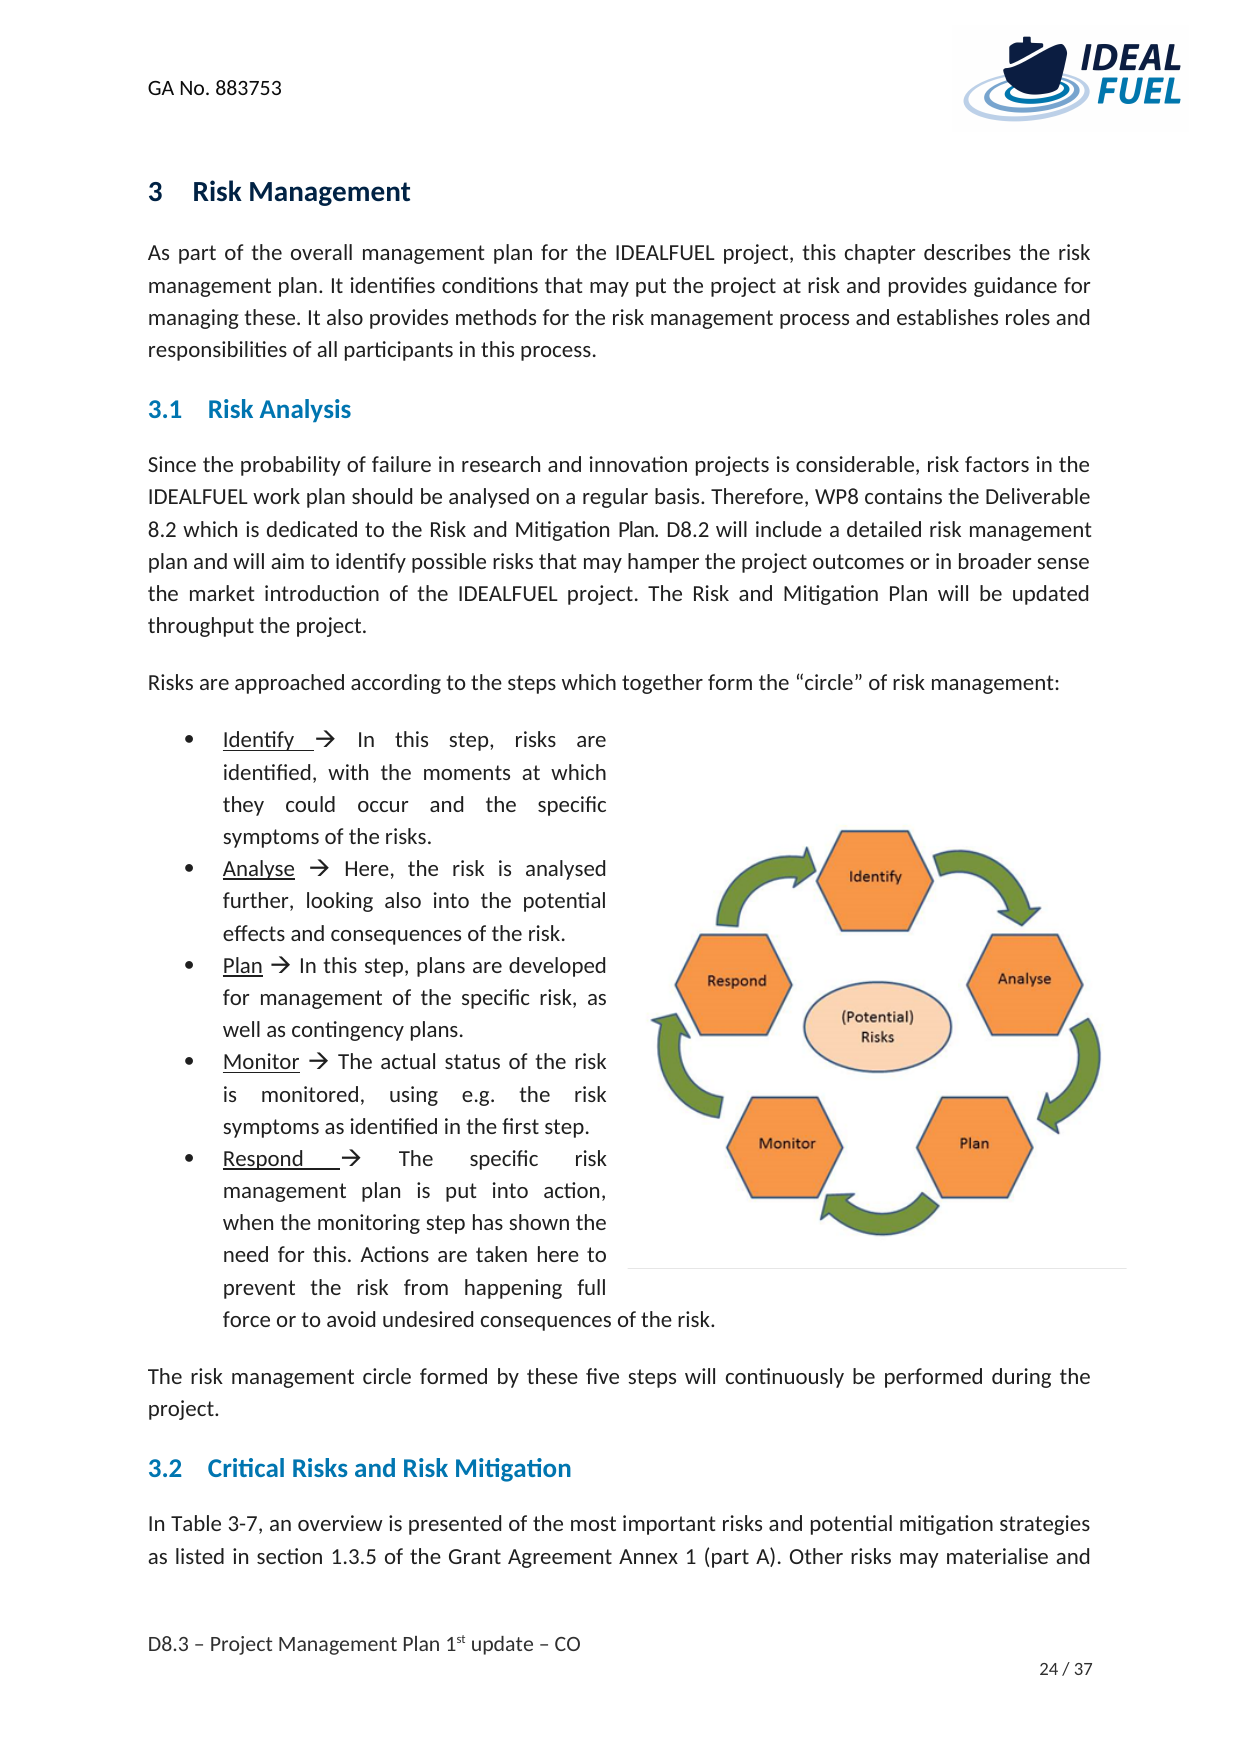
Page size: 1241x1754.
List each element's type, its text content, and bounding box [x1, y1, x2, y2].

list Identify In this step, risks are identified, with the moments at which they could occur and the specific symptoms of the risks. [185, 726, 1093, 850]
list Respond The specific risk management plan is put into action, when the monitoring step has shown the need for this. Actions are taken here to prevent the risk from happening full force or to avoid undesired consequences of the risk. [185, 1144, 1093, 1333]
subtitle Risk Management [148, 173, 1093, 208]
picture [626, 823, 1126, 1268]
text As part of the overall management plan for the IDEALFUEL project, this chapter describes the risk management plan. It identifies conditions that may put the project at risk and provides guidance for managing these. It also provides methods for the risk management process and establishes roles and responsibilities of all participants in this process. [148, 238, 1093, 363]
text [148, 1509, 1093, 1570]
list Plan In this step, plans are developed for management of the specific risk, as well as contingency plans. [185, 951, 626, 1043]
text Risks are approached according to the steps which together form the “circle” of risk management: [148, 668, 1093, 696]
text Since the probability of failure in research and innovation projects is considerable, risk factors in the IDEALFUEL work plan should be analysed on a regular basis. Therefore, WP8 contains the Deliverable 8.2 which is dedicated to the Risk and Mitigation Plan. D8.2 will include a detailed risk management plan and will aim to identify possible risks that may hamper the project outcomes or in broader sense the market introduction of the IDEALFUEL project. The Risk and Mitigation Plan will be updated throughput the project. [148, 450, 1093, 639]
subtitle Risk Analysis [148, 392, 1093, 425]
subtitle Critical Risks and Risk Mitigation [148, 1452, 1093, 1484]
list Analyse Here, the risk is analysed further, looking also into the potential effects and consequences of the risk. [185, 854, 626, 947]
list Monitor The actual status of the risk is monitored, using e.g. the risk symptoms as identified in the first step. [185, 1047, 626, 1140]
text The risk management circle formed by these five steps will continuously be performed during the project. [148, 1362, 1093, 1422]
picture [951, 25, 1189, 132]
